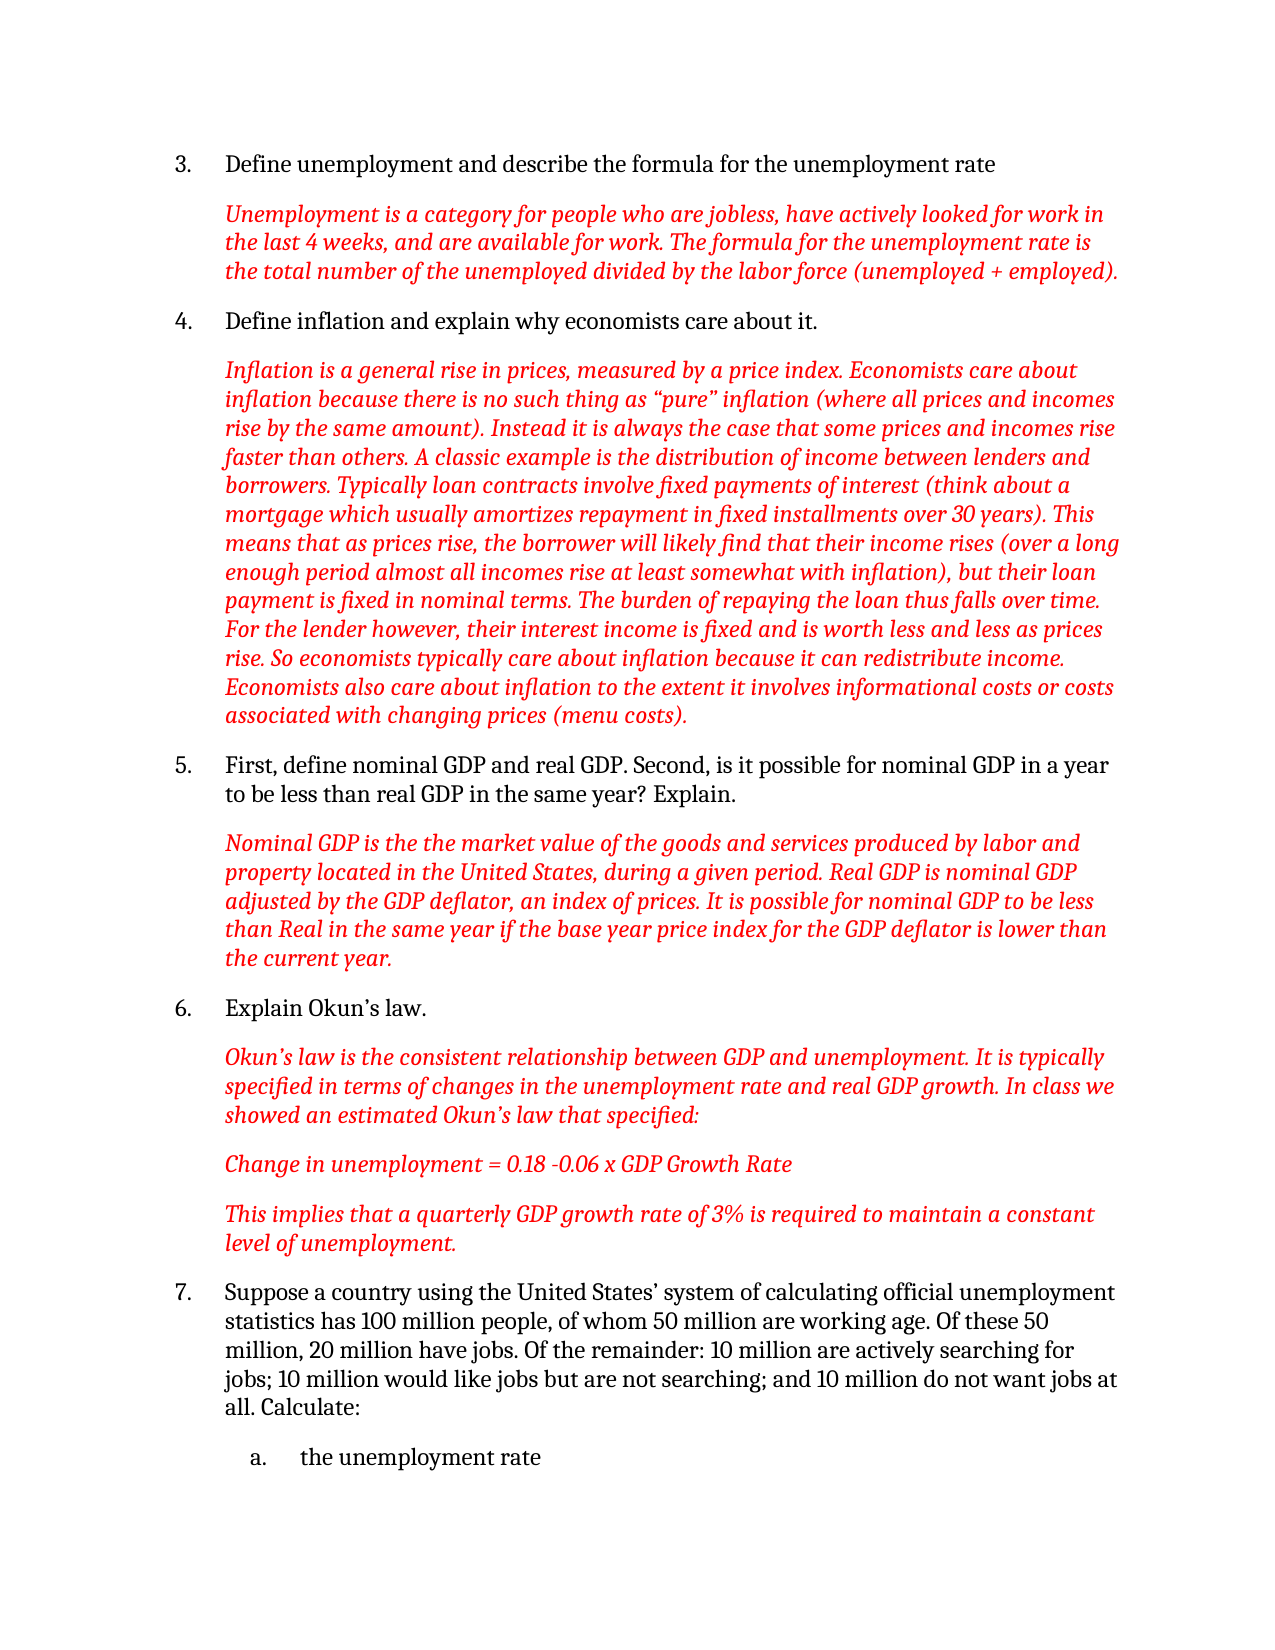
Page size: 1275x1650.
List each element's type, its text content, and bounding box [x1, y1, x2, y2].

list Suppose a country using the United States’ system of calculating official unemployment statistics has 100 million people, of whom 50 million are working age. Of these 50 million, 20 million have jobs. Of the remainder: 10 million are actively searching for jobs; 10 million would like jobs but are not searching; and 10 million do not want jobs at all. Calculate: [175, 1278, 1125, 1422]
text Nominal GDP is the the market value of the goods and services produced by labor and property located in the United States, during a given period. Real GDP is nominal GDP adjusted by the GDP deflator, an index of prices. It is possible for nominal GDP to be less than Real in the same year if the base year price index for the GDP deflator is lower than the current year. [225, 829, 1125, 973]
text This implies that a quarterly GDP growth rate of 3% is required to maintain a constant level of unemployment. [225, 1200, 1125, 1257]
list Explain Okun’s law. [175, 994, 1125, 1022]
list Define inflation and explain why economists care about it. [175, 307, 1125, 335]
list Define unemployment and describe the formula for the unemployment rate [175, 150, 1125, 179]
list First, define nominal GDP and real GDP. Second, is it possible for nominal GDP in a year to be less than real GDP in the same year? Explain. [175, 751, 1125, 808]
text Change in unemployment = 0.18 -0.06 x GDP Growth Rate [225, 1150, 1125, 1179]
text Inflation is a general rise in prices, measured by a price index. Economists care about inflation because there is no such thing as “pure” inflation (where all prices and incomes rise by the same amount). Instead it is always the case that some prices and incomes rise faster than others. A classic example is the distribution of income between lenders and borrowers. Typically loan contracts involve fixed payments of interest (think about a mortgage which usually amortizes repayment in fixed installments over 30 years). This means that as prices rise, the borrower will likely find that their income rises (over a long enough period almost all incomes rise at least somewhat with inflation), but their loan payment is fixed in nominal terms. The burden of repaying the loan thus falls over time. For the lender however, their interest income is fixed and is worth less and less as prices rise. So economists typically care about inflation because it can redistribute income. Economists also care about inflation to the extent it involves informational costs or costs associated with changing prices (menu costs). [225, 356, 1125, 730]
text Okun’s law is the consistent relationship between GDP and unemployment. It is typically specified in terms of changes in the unemployment rate and real GDP growth. In class we showed an estimated Okun’s law that specified: [225, 1043, 1125, 1129]
text Unemployment is a category for people who are jobless, have actively looked for work in the last 4 weeks, and are available for work. The formula for the unemployment rate is the total number of the unemployed divided by the labor force (unemployed + employed). [225, 199, 1125, 286]
list the unemployment rate [250, 1443, 1125, 1472]
